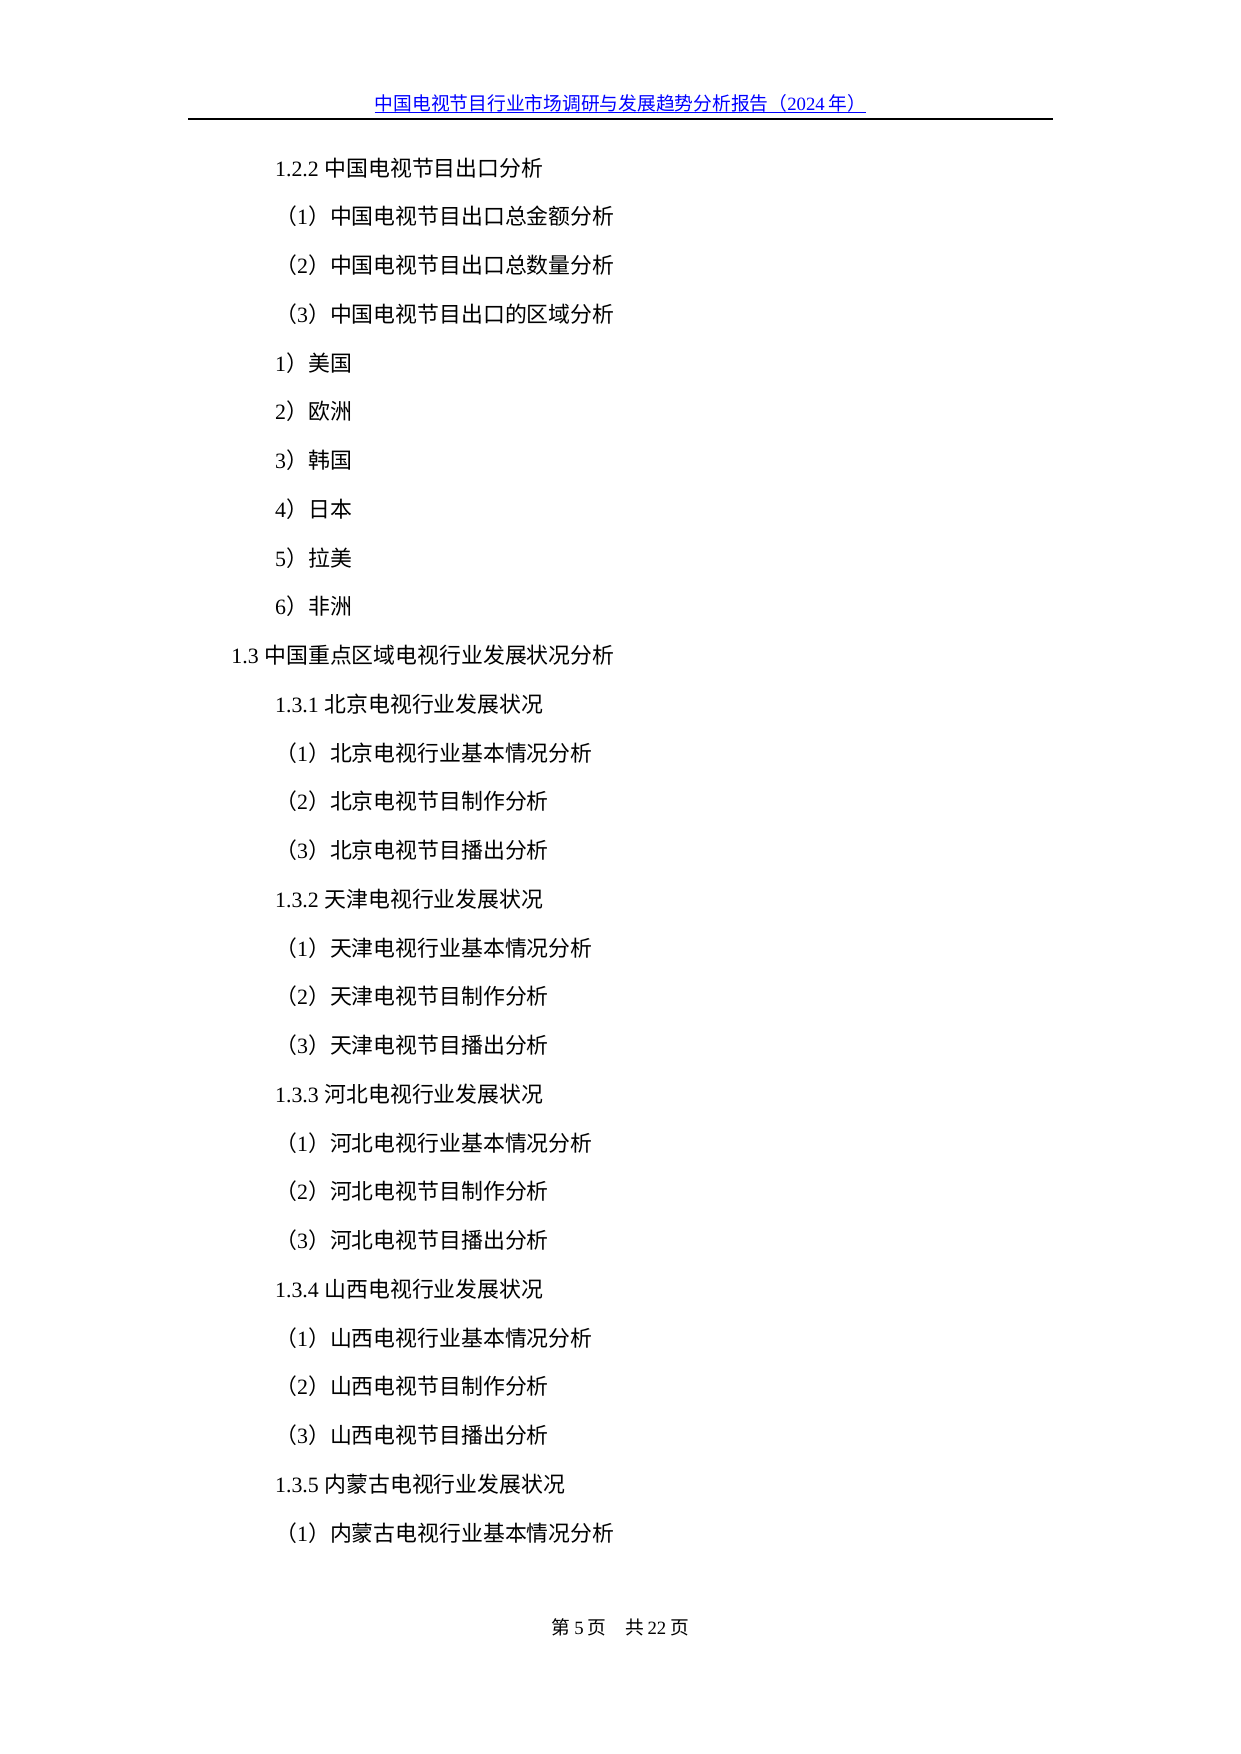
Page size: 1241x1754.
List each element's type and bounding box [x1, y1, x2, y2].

text [187, 150, 1053, 1548]
